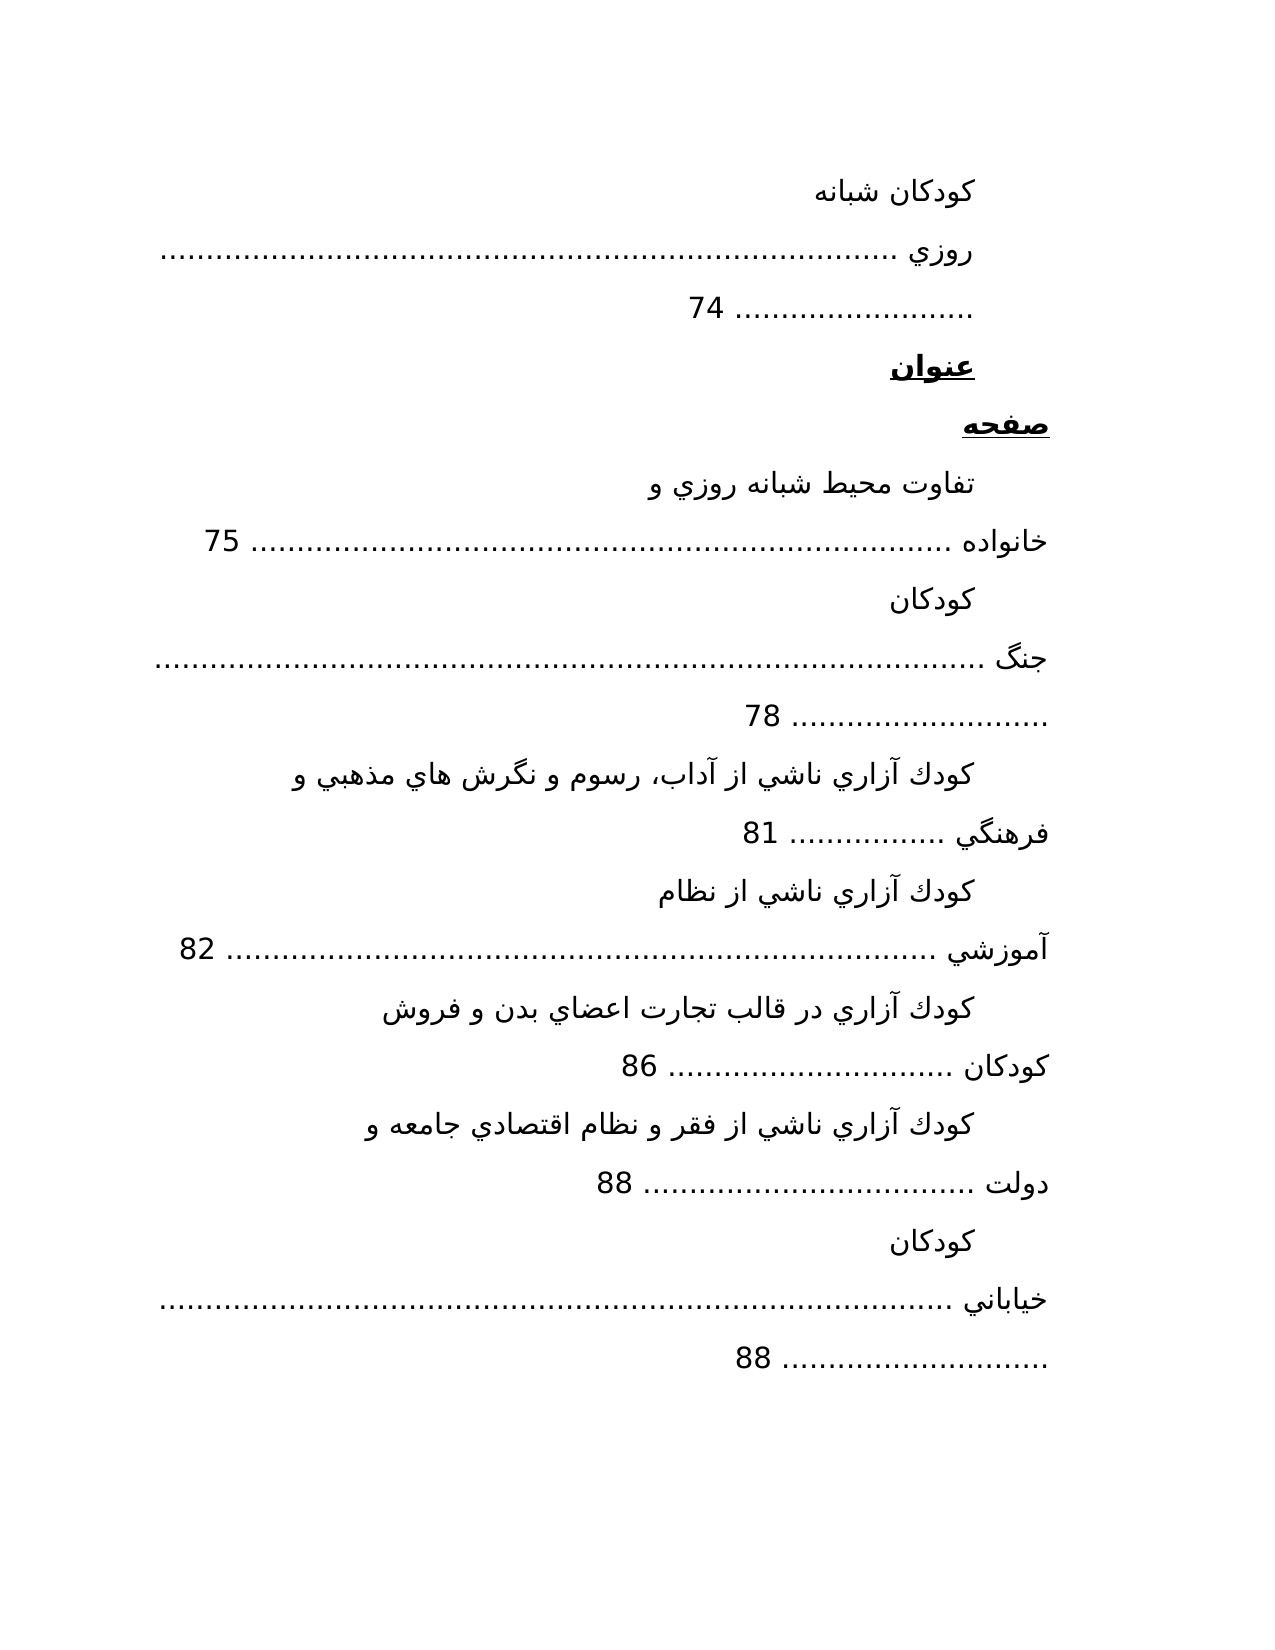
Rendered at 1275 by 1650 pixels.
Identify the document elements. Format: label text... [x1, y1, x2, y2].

text كودكان خياباني ................................................................................................................... 88 [150, 1200, 1050, 1375]
text كودكان جنگ ...................................................................................................................... 78 [150, 558, 1050, 733]
text تفاوت محيط شبانه روزي و خانواده ............................................................................ 75 [150, 442, 1050, 558]
text كودك آزاري ناشي از نظام آموزشي ............................................................................. 82 [150, 850, 1050, 967]
text كودكان شبانه روزي .......................................................................................................... 74 [150, 150, 975, 325]
text كودك آزاري ناشي از آداب، رسوم و نگرش هاي مذهبي و فرهنگي ................. 81 [150, 733, 1050, 850]
text كودك آزاري ناشي از فقر و نظام اقتصادي جامعه و دولت .................................... 88 [150, 1083, 1050, 1200]
text عنوان صفحه [106, 325, 1050, 442]
text كودك آزاري در قالب تجارت اعضاي بدن و فروش كودكان ............................... 86 [150, 967, 1050, 1083]
